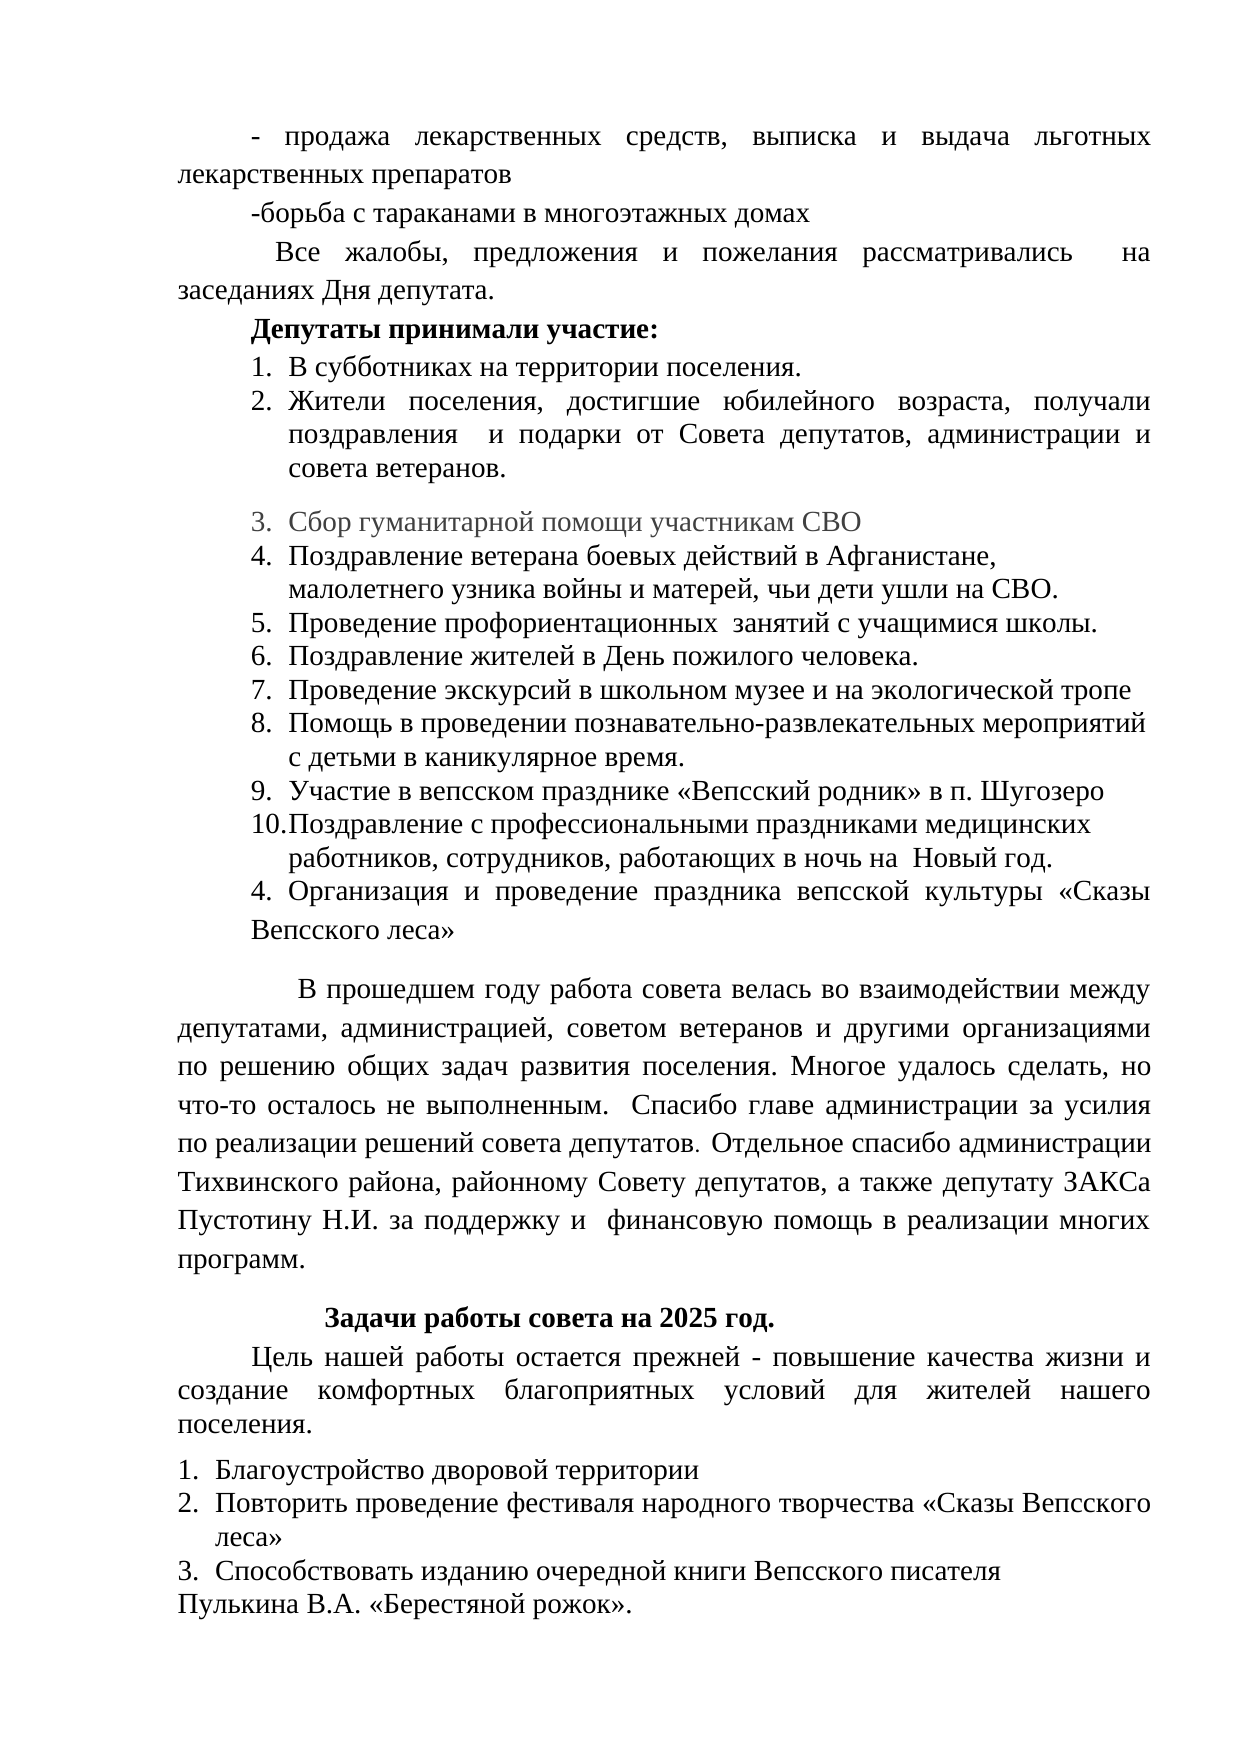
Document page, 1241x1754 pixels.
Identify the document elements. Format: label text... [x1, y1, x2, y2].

text Задачи работы совета на 2025 год. [215, 1300, 1152, 1334]
list Способствовать изданию очередной книги Вепсского писателя [177, 1553, 1152, 1586]
list Жители поселения, достигшие юбилейного возраста, получали поздравления и подарки от Совета депутатов, администрации и совета ветеранов. [251, 383, 1152, 483]
list В субботниках на территории поселения. [251, 349, 1152, 383]
text - продажа лекарственных средств, выписка и выдача льготных лекарственных препаратов [177, 118, 1152, 190]
list Поздравление с профессиональными праздниками медицинских работников, сотрудников, работающих в ночь на Новый год. [251, 806, 1152, 873]
list Повторить проведение фестиваля народного творчества «Сказы Вепсского леса» [177, 1486, 1152, 1553]
text Депутаты принимали участие: [177, 311, 1152, 344]
text Цель нашей работы остается прежней - повышение качества жизни и создание комфортных благоприятных условий для жителей нашего поселения. [177, 1339, 1152, 1439]
list Участие в вепсском празднике «Вепсский родник» в п. Шугозеро [251, 773, 1152, 806]
list Проведение профориентационных занятий с учащимися школы. [251, 605, 1152, 638]
list Поздравление жителей в День пожилого человека. [251, 638, 1152, 672]
list Проведение экскурсий в школьном музее и на экологической тропе [251, 672, 1152, 706]
text Все жалобы, предложения и пожелания рассматривались на заседаниях Дня депутата. [177, 234, 1152, 306]
text 4. Организация и проведение праздника вепсской культуры «Сказы Вепсского леса» [251, 873, 1152, 945]
text В прошедшем году работа совета велась во взаимодействии между депутатами, администрацией, советом ветеранов и другими организациями по решению общих задач развития поселения. Многое удалось сделать, но что-то осталось не выполненным. Спасибо главе администрации за усилия по реализации решений совета депутатов. Отдельное спасибо администрации Тихвинского района, районному Совету депутатов, а также депутату ЗАКСа Пустотину Н.И. за поддержку и финансовую помощь в реализации многих программ. [177, 971, 1152, 1274]
list Сбор гуманитарной помощи участникам СВО [251, 504, 1152, 538]
text Пулькина В.А. «Берестяной рожок». [177, 1586, 1152, 1620]
text -борьба с тараканами в многоэтажных домах [177, 195, 1152, 229]
list Благоустройство дворовой территории [177, 1452, 1152, 1486]
list Помощь в проведении познавательно-развлекательных мероприятий с детьми в каникулярное время. [251, 706, 1152, 773]
list Поздравление ветерана боевых действий в Афганистане, малолетнего узника войны и матерей, чьи дети ушли на СВО. [251, 538, 1152, 605]
